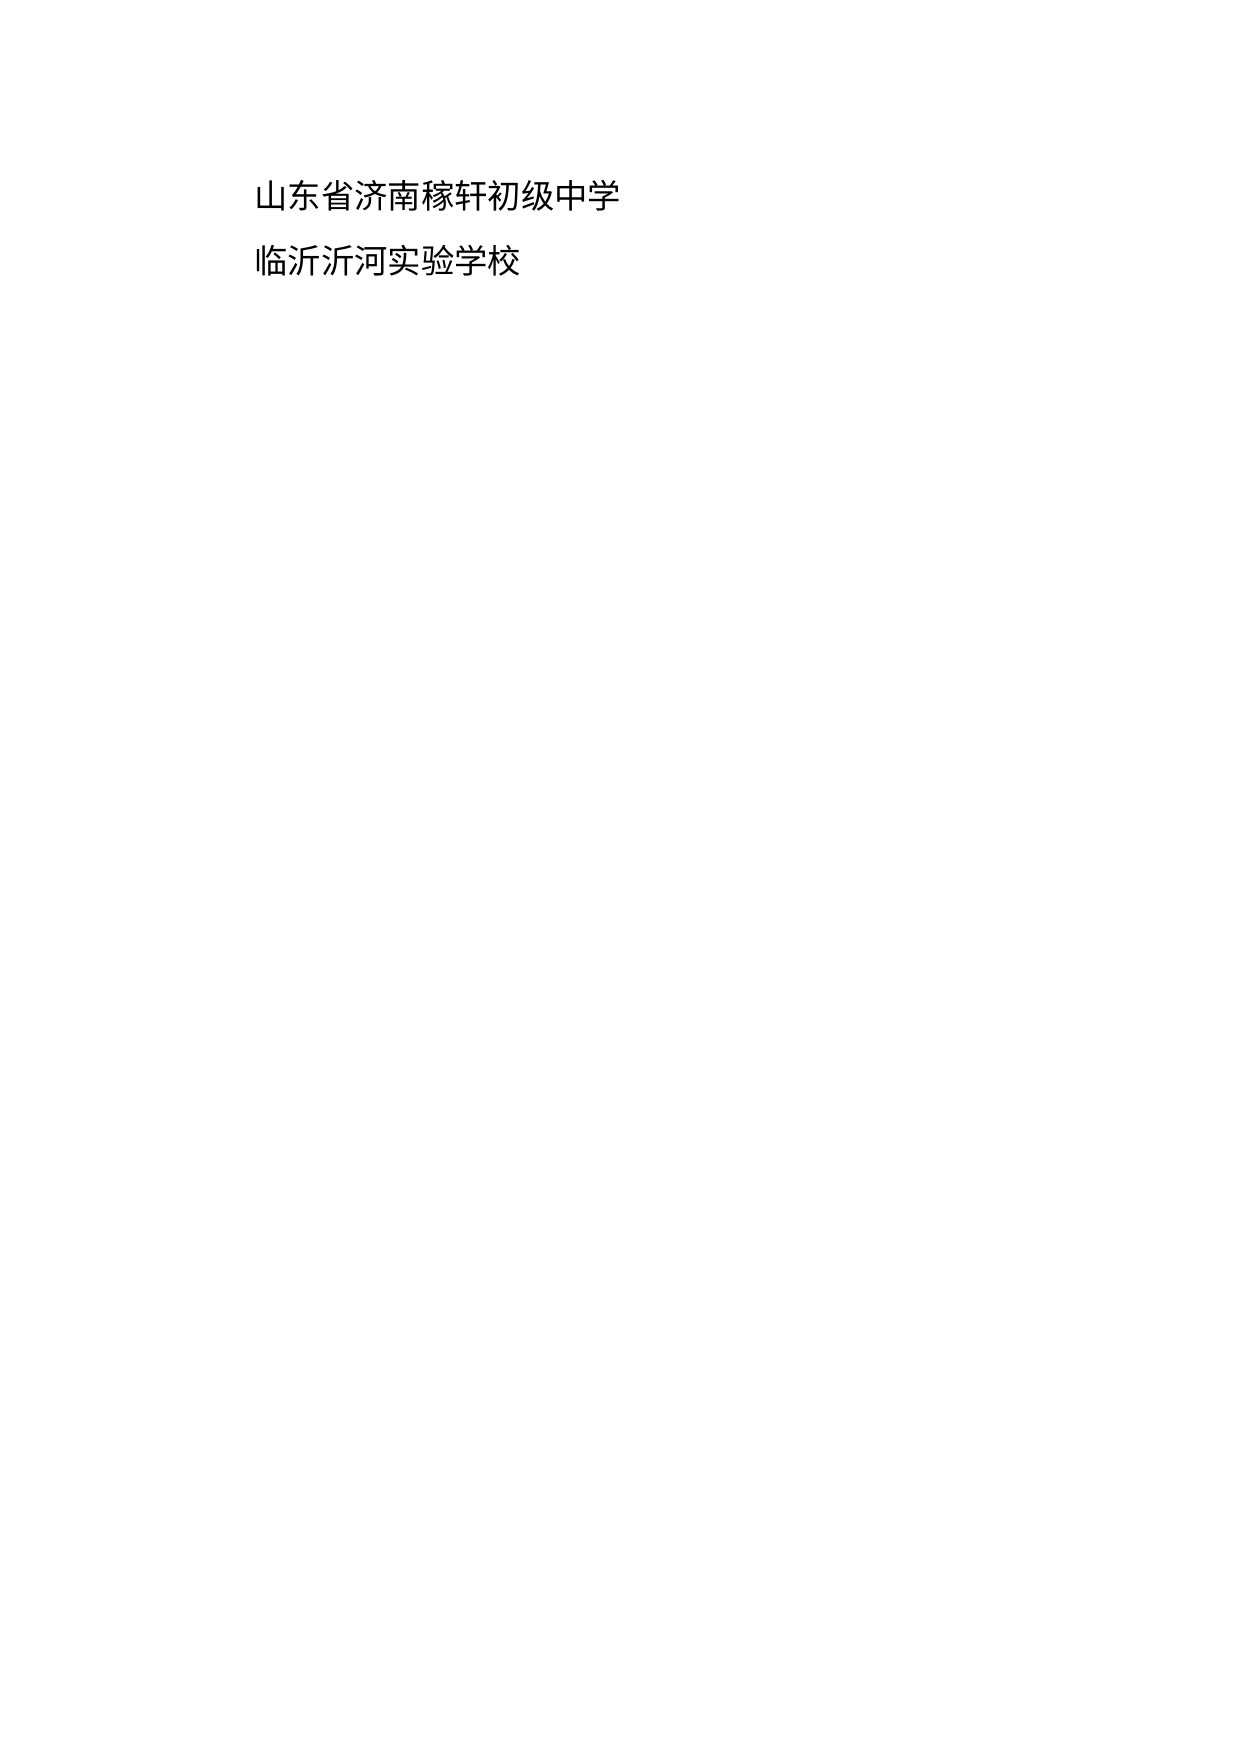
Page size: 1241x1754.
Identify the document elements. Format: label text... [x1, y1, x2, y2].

text 临沂沂河实验学校 [187, 227, 1053, 292]
text 山东省济南稼轩初级中学 [187, 162, 1053, 227]
